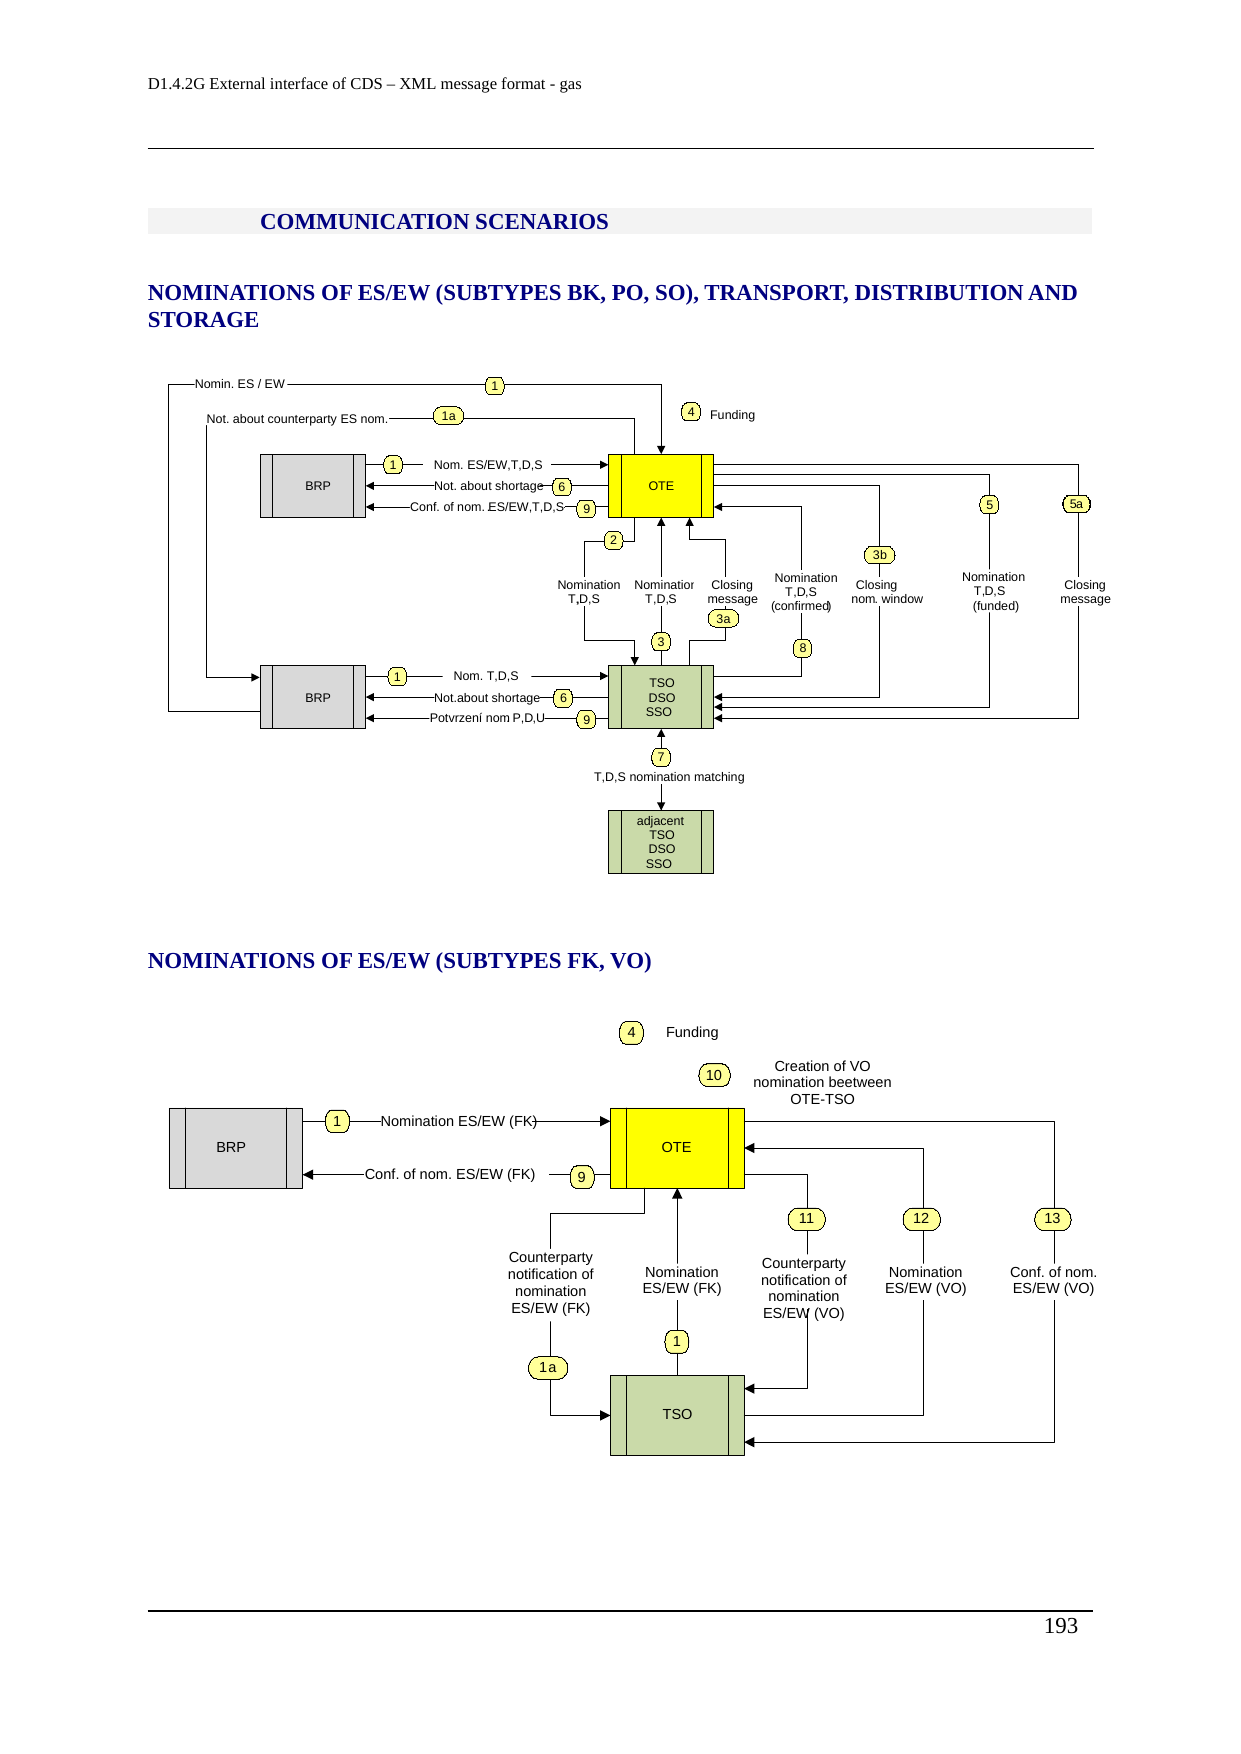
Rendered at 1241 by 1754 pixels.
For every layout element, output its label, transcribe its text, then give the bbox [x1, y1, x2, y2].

subtitle communication scenarios [148, 208, 1092, 234]
subtitle Nominations of ES/EW (subtypes BK, , SO), transport, distribution and storage [148, 279, 1092, 332]
subtitle nominations of ES/EW (subtypes FK, VO) [148, 947, 1092, 974]
